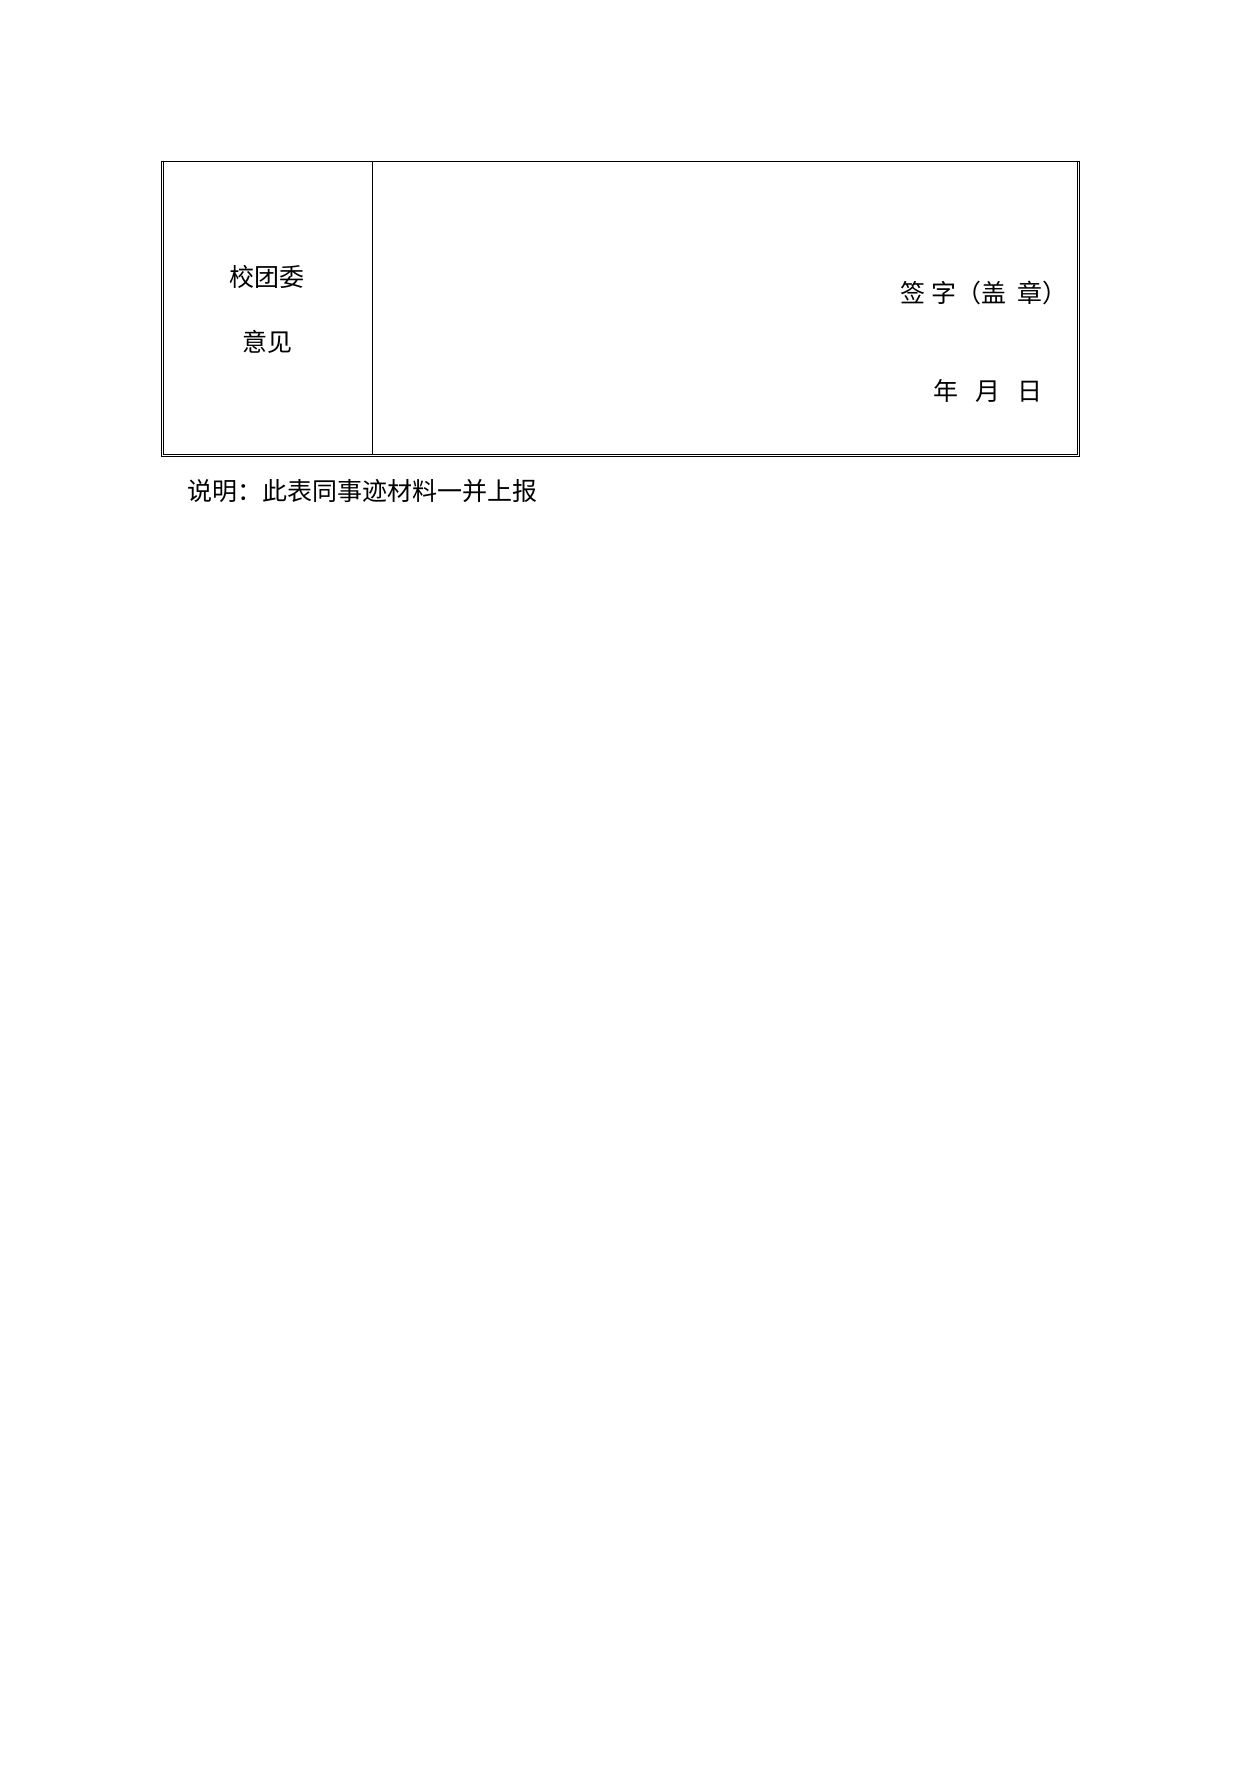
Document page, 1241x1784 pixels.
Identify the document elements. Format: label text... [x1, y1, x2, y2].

text 说明：此表同事迹材料一并上报 [187, 457, 1053, 522]
table_cell 校团委 意见 [164, 162, 372, 454]
table_cell 签 字（盖 章） 年 月 日 [373, 162, 1077, 454]
